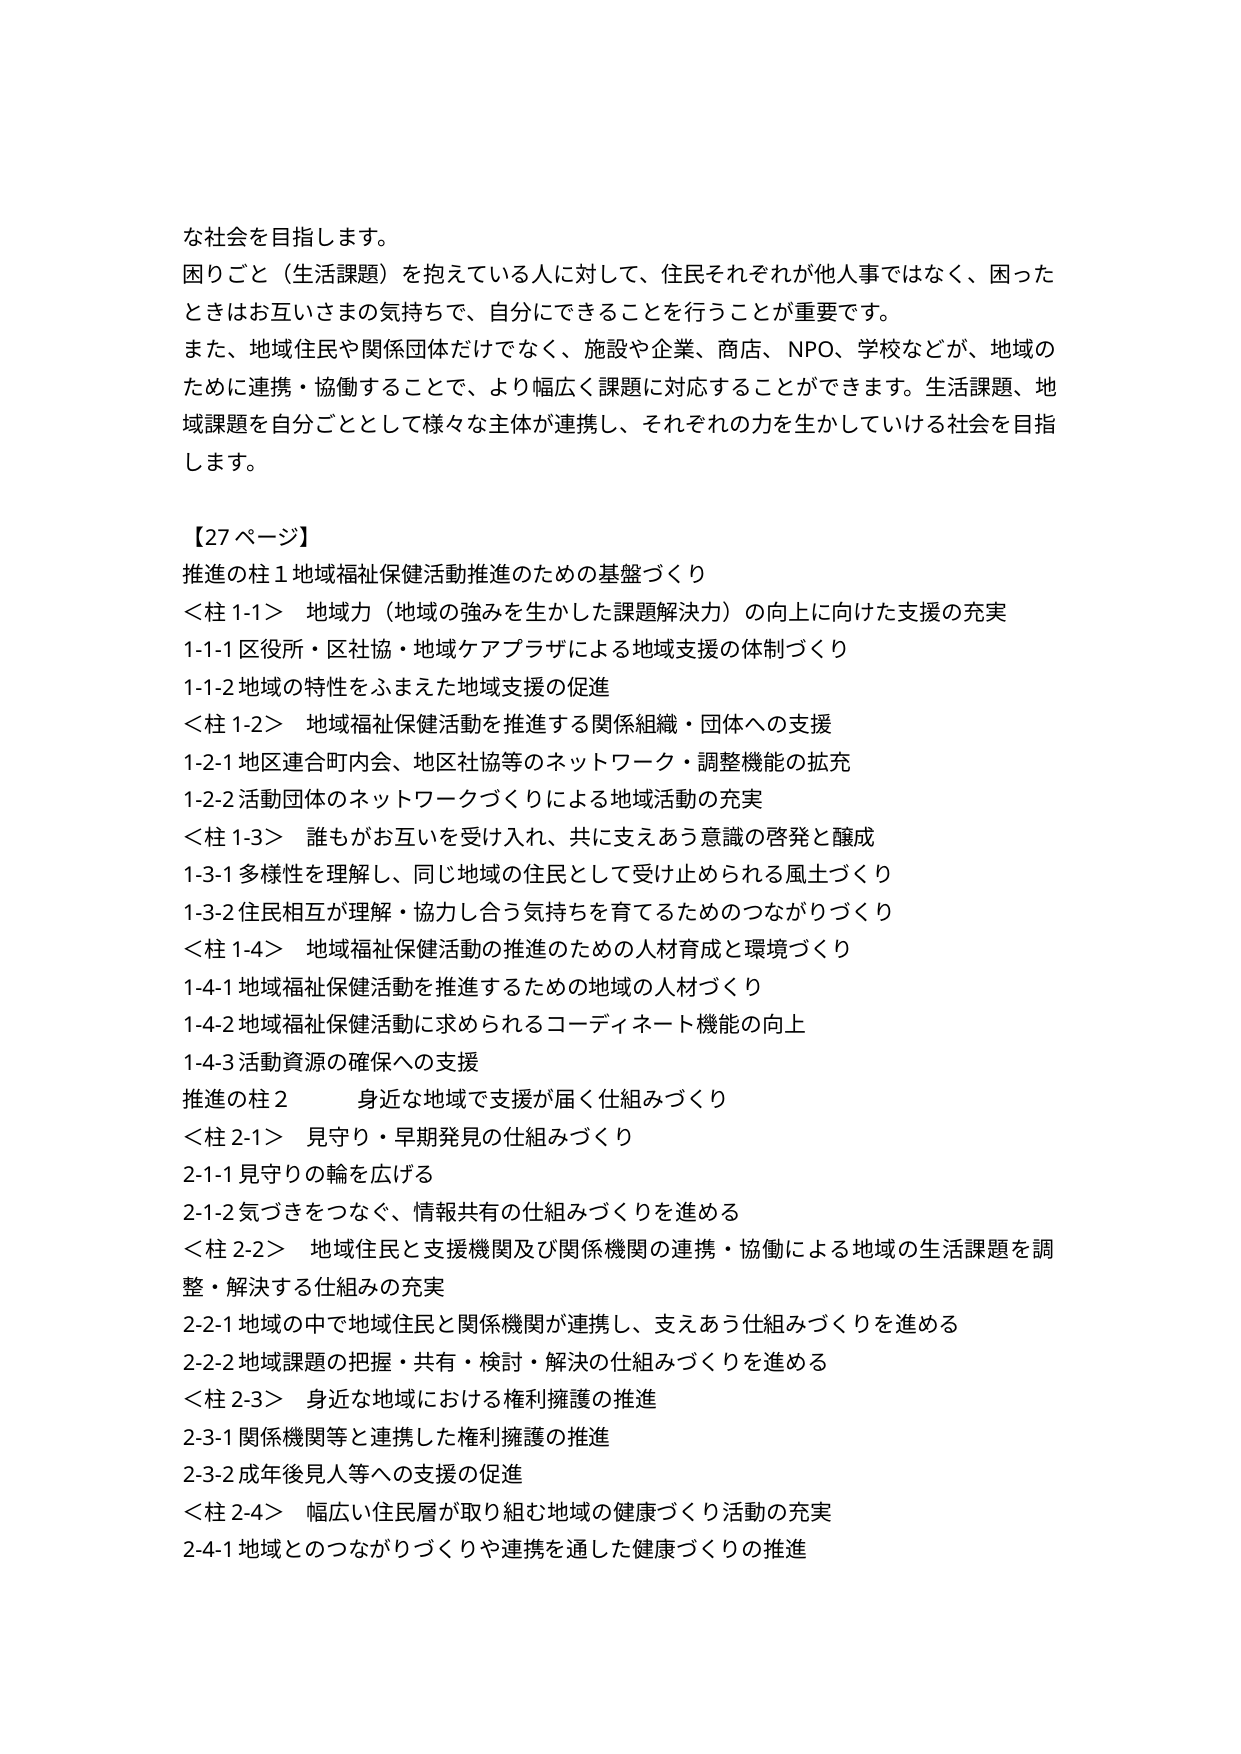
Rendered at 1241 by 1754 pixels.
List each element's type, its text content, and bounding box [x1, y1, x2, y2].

text 【27ページ】 [183, 517, 1058, 554]
text ＜柱1-1＞ 地域力（地域の強みを生かした課題解決力）の向上に向けた支援の充実 [183, 592, 1058, 629]
text 2-3-1関係機関等と連携した権利擁護の推進 [183, 1417, 1058, 1454]
text ＜柱2-1＞ 見守り・早期発見の仕組みづくり [183, 1117, 1058, 1154]
text 2-2-2地域課題の把握・共有・検討・解決の仕組みづくりを進める [183, 1342, 1058, 1379]
text 推進の柱２ 身近な地域で支援が届く仕組みづくり [183, 1079, 1058, 1117]
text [183, 217, 1058, 254]
text 2-1-1見守りの輪を広げる [183, 1154, 1058, 1192]
text ＜柱2-2＞ 地域住民と支援機関及び関係機関の連携・協働による地域の生活課題を調整・解決する仕組みの充実 [183, 1229, 1058, 1304]
text ＜柱1-3＞ 誰もがお互いを受け入れ、共に支えあう意識の啓発と醸成 [183, 817, 1058, 854]
text 1-4-2地域福祉保健活動に求められるコーディネート機能の向上 [183, 1004, 1058, 1042]
text 1-3-1多様性を理解し、同じ地域の住民として受け止められる風土づくり [183, 854, 1058, 892]
text ＜柱2-4＞ 幅広い住民層が取り組む地域の健康づくり活動の充実 [183, 1492, 1058, 1529]
text 2-3-2成年後見人等への支援の促進 [183, 1454, 1058, 1492]
text 困りごと（生活課題）を抱えている人に対して、住民それぞれが他人事ではなく、困ったときはお互いさまの気持ちで、自分にできることを行うことが重要です。 [183, 254, 1058, 329]
text 推進の柱１地域福祉保健活動推進のための基盤づくり [183, 554, 1058, 592]
text 1-2-1地区連合町内会、地区社協等のネットワーク・調整機能の拡充 [183, 742, 1058, 779]
text 1-1-1区役所・区社協・地域ケアプラザによる地域支援の体制づくり [183, 629, 1058, 667]
text 1-3-2住民相互が理解・協力し合う気持ちを育てるためのつながりづくり [183, 892, 1058, 929]
text ＜柱1-2＞ 地域福祉保健活動を推進する関係組織・団体への支援 [183, 704, 1058, 742]
text 1-2-2活動団体のネットワークづくりによる地域活動の充実 [183, 779, 1058, 817]
text 1-4-1地域福祉保健活動を推進するための地域の人材づくり [183, 967, 1058, 1004]
text ＜柱2-3＞ 身近な地域における権利擁護の推進 [183, 1379, 1058, 1417]
text ＜柱1-4＞ 地域福祉保健活動の推進のための人材育成と環境づくり [183, 929, 1058, 967]
text 2-4-1地域とのつながりづくりや連携を通した健康づくりの推進 [183, 1529, 1058, 1567]
text また、地域住民や関係団体だけでなく、施設や企業、商店、NPO、学校などが、地域のために連携・協働することで、より幅広く課題に対応することができます。生活課題、地域課題を自分ごととして様々な主体が連携し、それぞれの力を生かしていける社会を目指します。 [183, 329, 1058, 479]
text 1-4-3活動資源の確保への支援 [183, 1042, 1058, 1079]
text 1-1-2地域の特性をふまえた地域支援の促進 [183, 667, 1058, 704]
text 2-1-2気づきをつなぐ、情報共有の仕組みづくりを進める [183, 1192, 1058, 1229]
text 2-2-1地域の中で地域住民と関係機関が連携し、支えあう仕組みづくりを進める [183, 1304, 1058, 1342]
